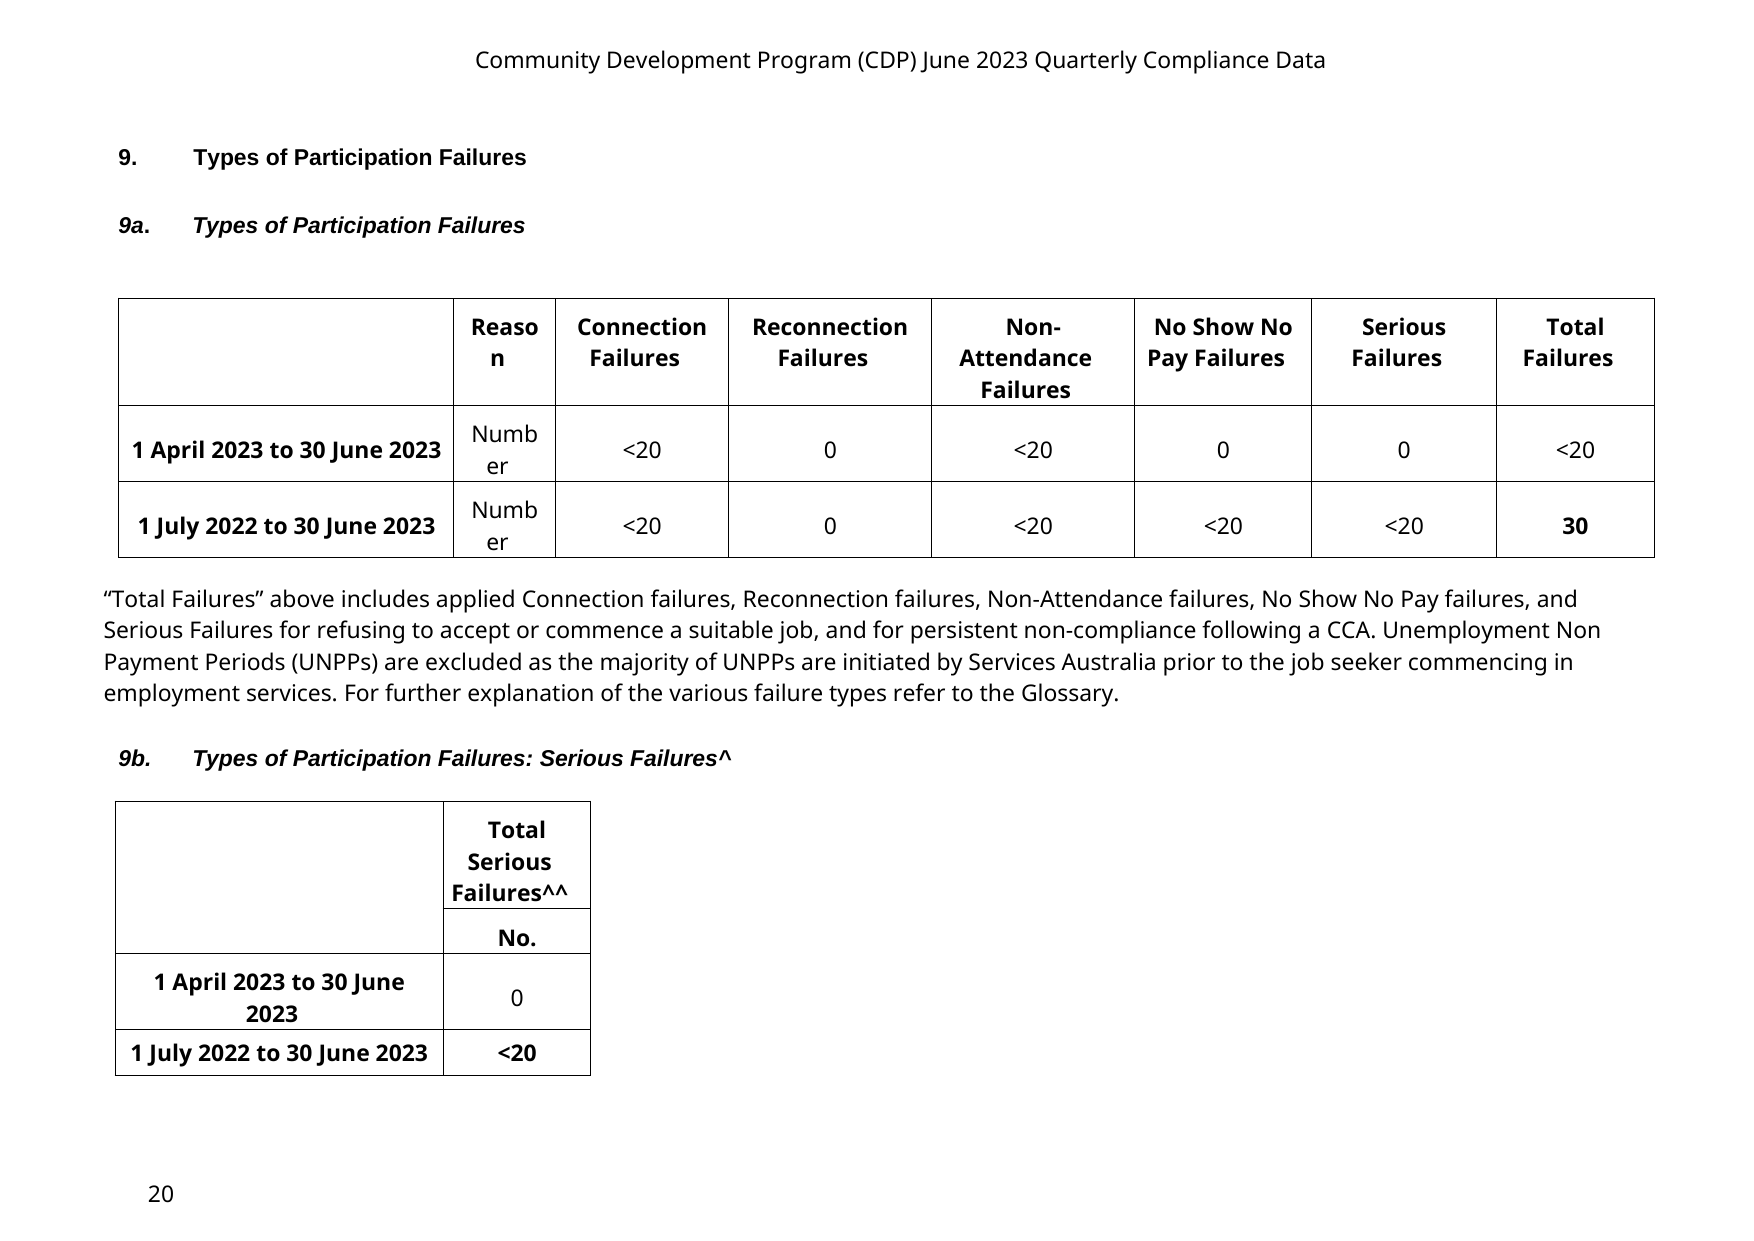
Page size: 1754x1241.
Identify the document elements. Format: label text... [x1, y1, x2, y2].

table_cell <20 [1135, 482, 1311, 557]
table_cell <20 [932, 406, 1134, 481]
table_cell Number [454, 406, 555, 481]
subtitle 9b. Types of Participation Failures: Serious Failures^ [118, 745, 1654, 772]
table_header Connection Failures [556, 299, 728, 405]
table_cell No. [444, 909, 590, 953]
table_header Non-Attendance Failures [932, 299, 1134, 405]
table_header Reconnection Failures [729, 299, 931, 405]
table_cell 0 [1135, 406, 1311, 481]
subtitle 9a. Types of Participation Failures [118, 212, 1654, 269]
table_cell 1 July 2022 to 30 June 2023 [116, 1030, 443, 1075]
table_cell 0 [1312, 406, 1496, 481]
table_header Serious Failures [1312, 299, 1496, 405]
table_cell 1 July 2022 to 30 June 2023 [119, 482, 453, 557]
table_cell <20 [444, 1030, 590, 1075]
table_cell 0 [444, 954, 590, 1029]
table_cell 0 [729, 482, 931, 557]
table_cell 0 [729, 406, 931, 481]
table_cell <20 [556, 482, 728, 557]
table_cell <20 [932, 482, 1134, 557]
table_cell 1 April 2023 to 30 June 2023 [119, 406, 453, 481]
table_cell 30 [1497, 482, 1654, 557]
table_header [119, 299, 453, 405]
table_header No Show No Pay Failures [1135, 299, 1311, 405]
table_cell <20 [1312, 482, 1496, 557]
table_header Reason [454, 299, 555, 405]
table_cell Number [454, 482, 555, 557]
text “Total Failures” above includes applied Connection failures, Reconnection failures, Non-Attendance failures, No Show No Pay failures, and Serious Failures for refusing to accept or commence a suitable job, and for persistent non-compliance following a CCA. Unemployment Non Payment Periods (UNPPs) are excluded as the majority of UNPPs are initiated by Services Australia prior to the job seeker commencing in employment services. For further explanation of the various failure types refer to the Glossary. [103, 583, 1654, 708]
table_cell 1 April 2023 to 30 June 2023 [116, 954, 443, 1029]
table_header Total Failures [1497, 299, 1654, 405]
table_header [116, 802, 443, 953]
table_header Total Serious Failures^^ [444, 802, 590, 908]
table_cell <20 [1497, 406, 1654, 481]
subtitle Types of Participation Failures [103, 144, 1654, 171]
table_cell <20 [556, 406, 728, 481]
